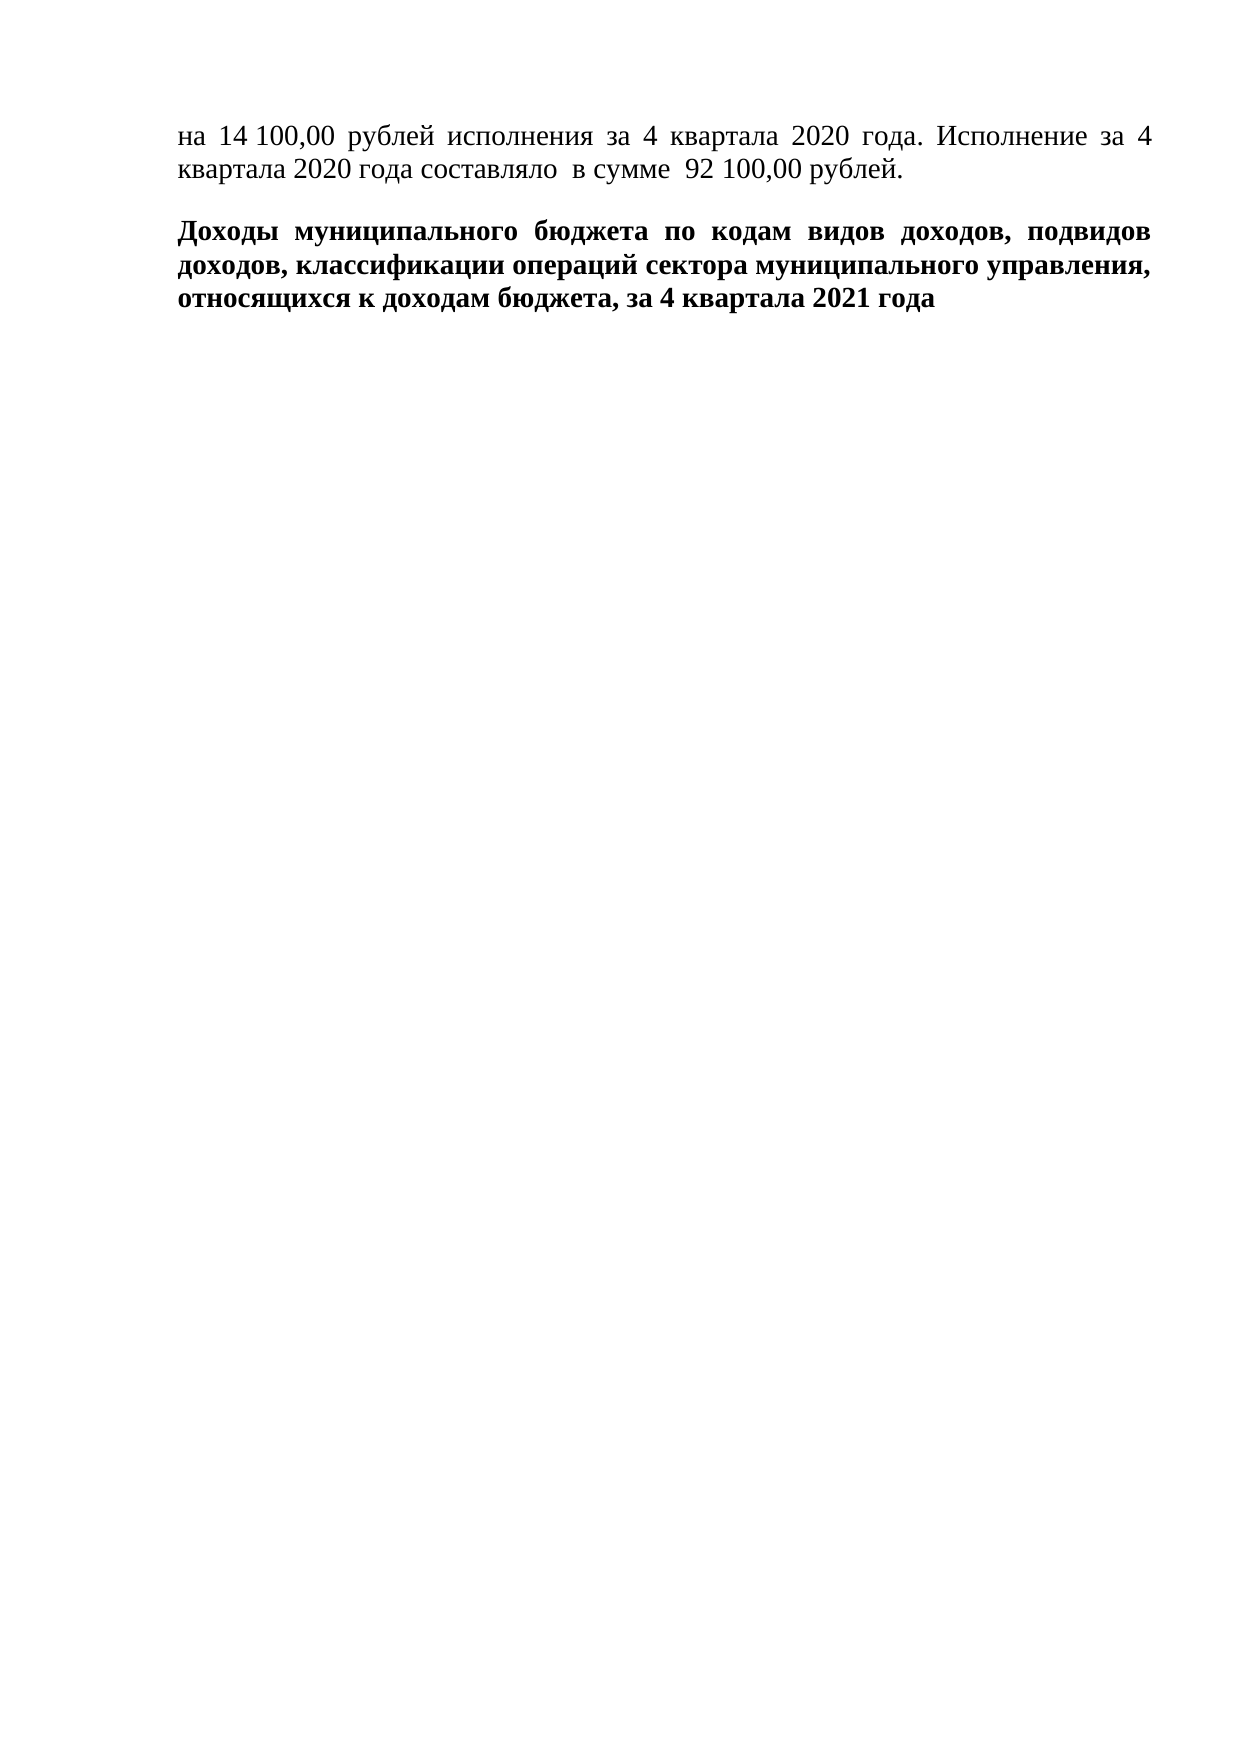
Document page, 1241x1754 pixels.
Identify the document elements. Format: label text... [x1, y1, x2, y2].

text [177, 118, 1152, 185]
text Доходы муниципального бюджета по кодам видов доходов, подвидов доходов, классификации операций сектора муниципального управления, относящихся к доходам бюджета, за 4 квартала 2021 года [177, 213, 1152, 314]
